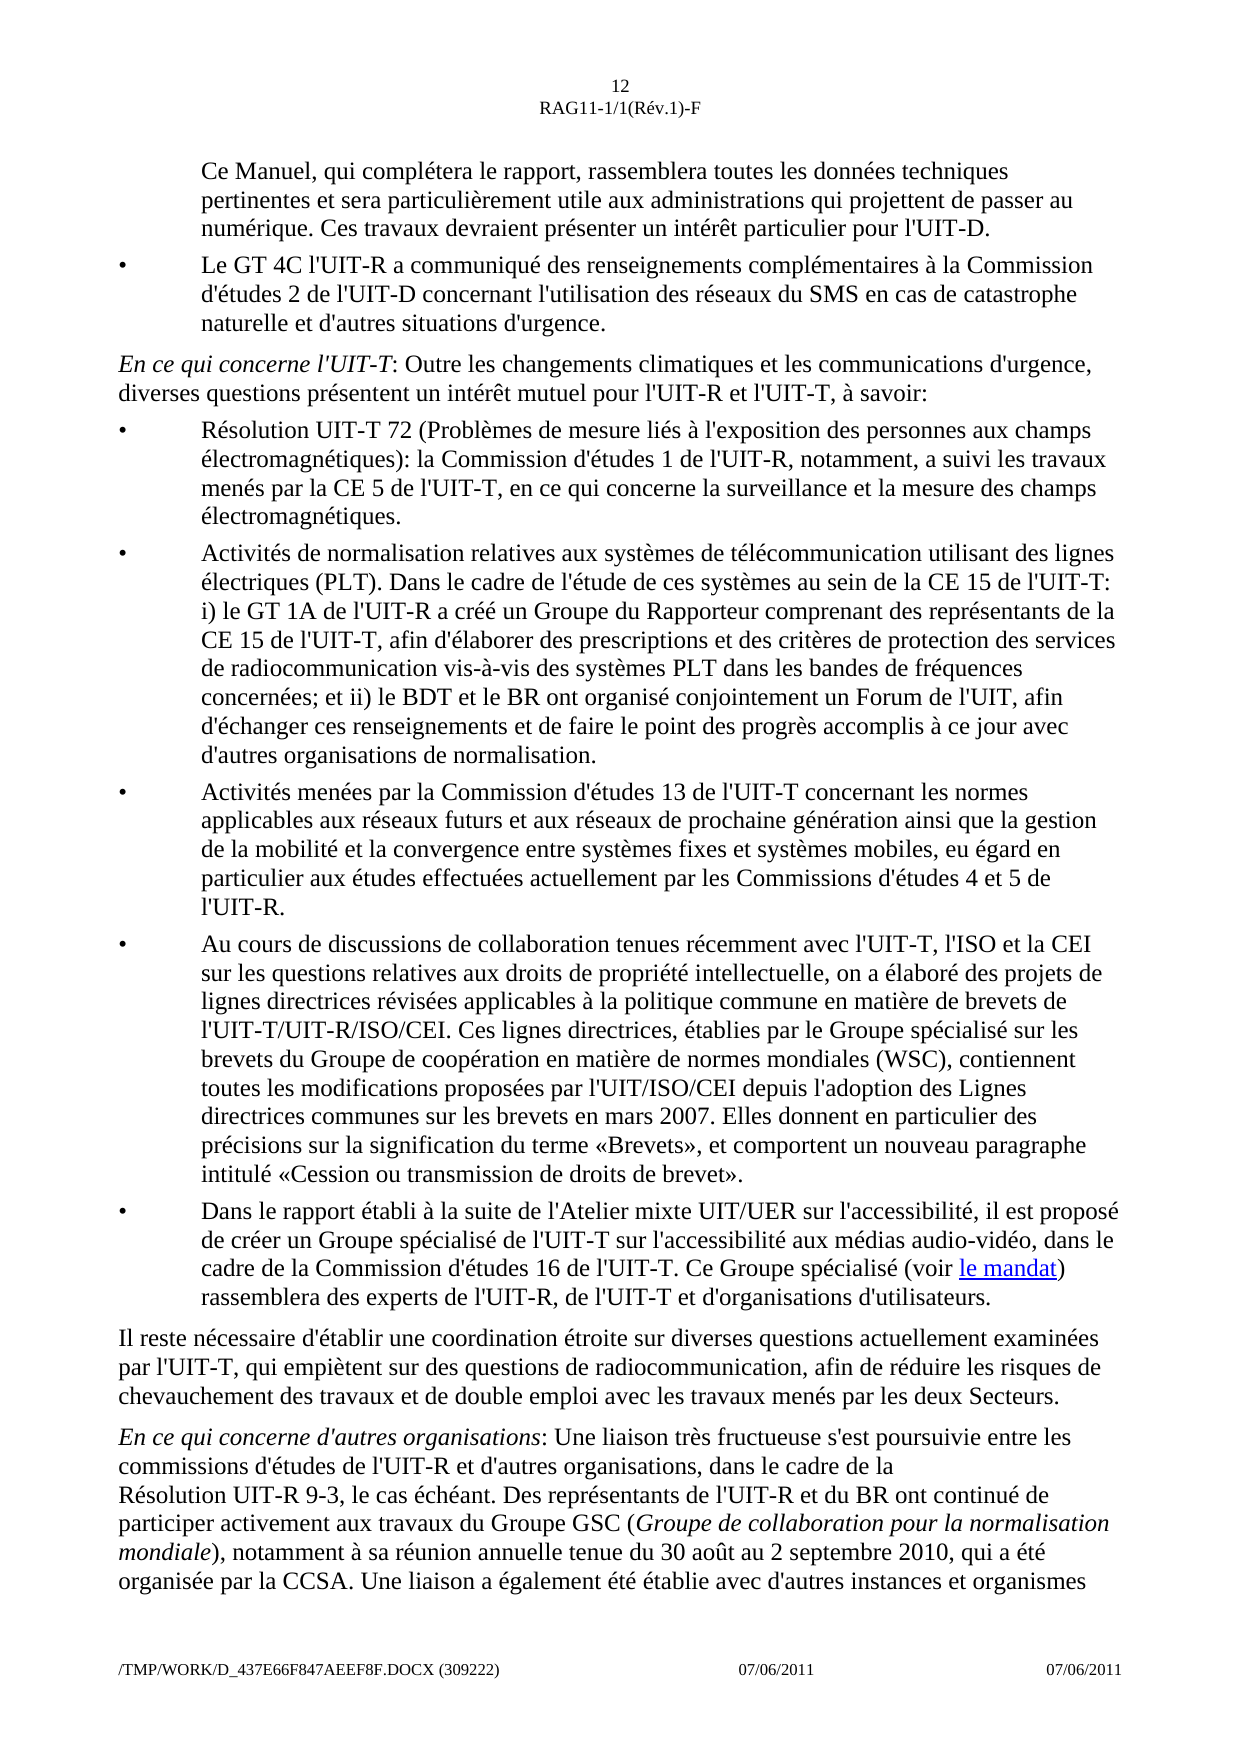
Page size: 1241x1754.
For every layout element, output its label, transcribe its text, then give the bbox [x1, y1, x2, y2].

text • Dans le rapport établi à la suite de l'Atelier mixte UIT/UER sur l'accessibilité, il est proposé de créer un Groupe spécialisé de l'UIT-T sur l'accessibilité aux médias audio-vidéo, dans le cadre de la Commission d'études 16 de l'UIT-T. Ce Groupe spécialisé (voir le mandat) rassemblera des experts de l'UIT-R, de l'UIT-T et d'organisations d'utilisateurs. [118, 1196, 1122, 1311]
text • Au cours de discussions de collaboration tenues récemment avec l'UIT-T, l'ISO et la CEI sur les questions relatives aux droits de propriété intellectuelle, on a élaboré des projets de lignes directrices révisées applicables à la politique commune en matière de brevets de l'UIT-T/UIT-R/ISO/CEI. Ces lignes directrices, établies par le Groupe spécialisé sur les brevets du Groupe de coopération en matière de normes mondiales (WSC), contiennent toutes les modifications proposées par l'UIT/ISO/CEI depuis l'adoption des Lignes directrices communes sur les brevets en mars 2007. Elles donnent en particulier des précisions sur la signification du terme «Brevets», et comportent un nouveau paragraphe intitulé «Cession ou transmission de droits de brevet». [118, 929, 1122, 1188]
text En ce qui concerne l'UIT-T: Outre les changements climatiques et les communications d'urgence, diverses questions présentent un intérêt mutuel pour l'UIT-R et l'UIT-T, à savoir: [118, 349, 1122, 407]
text Il reste nécessaire d'établir une coordination étroite sur diverses questions actuellement examinées par l'UIT-T, qui empiètent sur des questions de radiocommunication, afin de réduire les risques de chevauchement des travaux et de double emploi avec les travaux menés par les deux Secteurs. [118, 1323, 1122, 1410]
text • Le GT 4C l'UIT-R a communiqué des renseignements complémentaires à la Commission d'études 2 de l'UIT-D concernant l'utilisation des réseaux du SMS en cas de catastrophe naturelle et d'autres situations d'urgence. [118, 251, 1122, 337]
text • Résolution UIT-T 72 (Problèmes de mesure liés à l'exposition des personnes aux champs électromagnétiques): la Commission d'études 1 de l'UIT-R, notamment, a suivi les travaux menés par la CE 5 de l'UIT-T, en ce qui concerne la surveillance et la mesure des champs électromagnétiques. [118, 415, 1122, 530]
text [118, 1422, 1122, 1595]
text Ce Manuel, qui complétera le rapport, rassemblera toutes les données techniques pertinentes et sera particulièrement utile aux administrations qui projettent de passer au numérique. Ces travaux devraient présenter un intérêt particulier pour l'UIT-D. [118, 156, 1122, 242]
text • Activités menées par la Commission d'études 13 de l'UIT-T concernant les normes applicables aux réseaux futurs et aux réseaux de prochaine génération ainsi que la gestion de la mobilité et la convergence entre systèmes fixes et systèmes mobiles, eu égard en particulier aux études effectuées actuellement par les Commissions d'études 4 et 5 de l'UIT-R. [118, 777, 1122, 921]
text • Activités de normalisation relatives aux systèmes de télécommunication utilisant des lignes électriques (PLT). Dans le cadre de l'étude de ces systèmes au sein de la CE 15 de l'UIT-T: i) le GT 1A de l'UIT-R a créé un Groupe du Rapporteur comprenant des représentants de la CE 15 de l'UIT-T, afin d'élaborer des prescriptions et des critères de protection des services de radiocommunication vis-à-vis des systèmes PLT dans les bandes de fréquences concernées; et ii) le BDT et le BR ont organisé conjointement un Forum de l'UIT, afin d'échanger ces renseignements et de faire le point des progrès accomplis à ce jour avec d'autres organisations de normalisation. [118, 538, 1122, 768]
